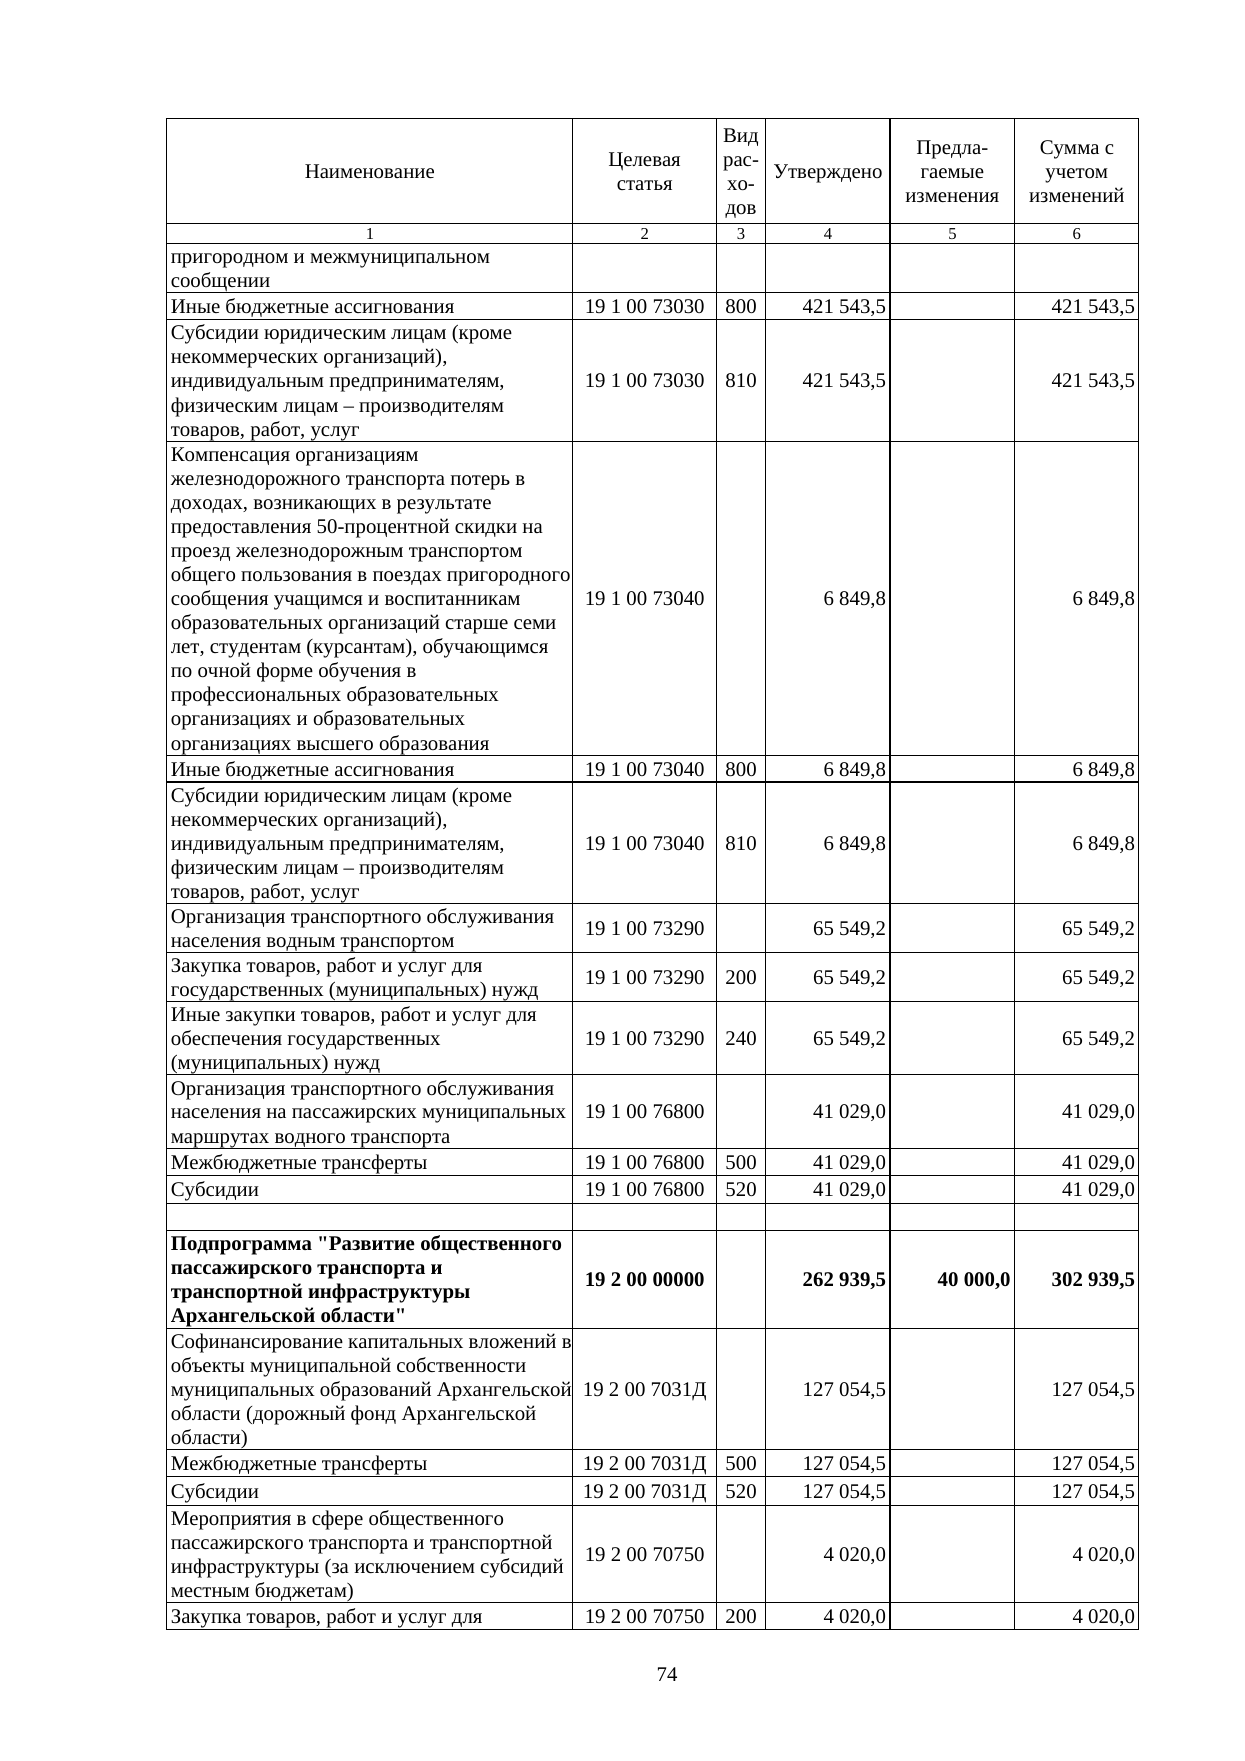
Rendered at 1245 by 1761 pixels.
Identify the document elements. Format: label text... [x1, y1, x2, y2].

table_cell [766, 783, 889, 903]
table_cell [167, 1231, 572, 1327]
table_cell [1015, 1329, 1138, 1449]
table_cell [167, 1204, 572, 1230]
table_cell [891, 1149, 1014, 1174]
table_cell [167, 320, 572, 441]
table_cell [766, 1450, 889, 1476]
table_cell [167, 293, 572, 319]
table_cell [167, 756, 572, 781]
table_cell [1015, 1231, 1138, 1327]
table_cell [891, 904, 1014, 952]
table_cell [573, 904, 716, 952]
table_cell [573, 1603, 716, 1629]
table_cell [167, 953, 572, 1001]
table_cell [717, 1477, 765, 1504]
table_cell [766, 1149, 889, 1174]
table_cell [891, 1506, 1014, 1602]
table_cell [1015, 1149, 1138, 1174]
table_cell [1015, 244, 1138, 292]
table_header Предла- гаемые изменения [891, 119, 1014, 223]
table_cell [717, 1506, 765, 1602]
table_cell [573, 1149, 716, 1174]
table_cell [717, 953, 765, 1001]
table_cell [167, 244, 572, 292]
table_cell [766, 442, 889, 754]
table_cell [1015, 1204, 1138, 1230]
table_cell 6 [1015, 224, 1138, 243]
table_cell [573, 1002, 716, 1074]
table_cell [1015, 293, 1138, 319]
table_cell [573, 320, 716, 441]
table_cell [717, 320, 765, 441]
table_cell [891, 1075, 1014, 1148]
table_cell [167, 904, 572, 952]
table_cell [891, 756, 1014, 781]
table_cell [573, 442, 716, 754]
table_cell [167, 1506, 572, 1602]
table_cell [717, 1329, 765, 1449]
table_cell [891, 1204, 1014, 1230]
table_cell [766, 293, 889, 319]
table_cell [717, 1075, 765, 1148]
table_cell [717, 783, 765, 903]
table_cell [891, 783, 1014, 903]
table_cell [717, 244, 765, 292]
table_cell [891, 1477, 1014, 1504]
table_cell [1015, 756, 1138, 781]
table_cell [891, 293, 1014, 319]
table_cell 3 [717, 224, 765, 243]
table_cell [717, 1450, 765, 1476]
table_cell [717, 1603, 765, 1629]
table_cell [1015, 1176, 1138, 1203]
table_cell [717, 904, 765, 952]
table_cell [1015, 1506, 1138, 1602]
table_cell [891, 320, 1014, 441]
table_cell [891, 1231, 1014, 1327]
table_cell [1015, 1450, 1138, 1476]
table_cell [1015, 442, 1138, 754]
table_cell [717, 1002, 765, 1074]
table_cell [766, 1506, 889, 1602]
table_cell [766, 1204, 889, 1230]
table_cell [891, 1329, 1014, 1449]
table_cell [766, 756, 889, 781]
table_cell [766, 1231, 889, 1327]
table_cell 1 [167, 224, 572, 243]
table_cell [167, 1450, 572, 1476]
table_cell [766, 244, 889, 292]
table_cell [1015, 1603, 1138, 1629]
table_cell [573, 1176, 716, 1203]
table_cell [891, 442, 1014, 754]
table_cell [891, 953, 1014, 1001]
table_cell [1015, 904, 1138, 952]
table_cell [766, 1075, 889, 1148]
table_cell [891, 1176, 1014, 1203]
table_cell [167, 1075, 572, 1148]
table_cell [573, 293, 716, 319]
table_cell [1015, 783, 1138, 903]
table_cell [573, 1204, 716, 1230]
table_header Целевая статья [573, 119, 716, 223]
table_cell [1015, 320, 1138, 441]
table_cell 2 [573, 224, 716, 243]
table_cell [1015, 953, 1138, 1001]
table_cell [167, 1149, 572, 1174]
table_header Сумма с учетом изменений [1015, 119, 1138, 223]
table_header Наименование [167, 119, 572, 223]
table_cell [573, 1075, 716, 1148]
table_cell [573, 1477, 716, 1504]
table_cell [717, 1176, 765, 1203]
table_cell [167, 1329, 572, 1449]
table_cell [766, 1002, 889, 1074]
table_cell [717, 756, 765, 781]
table_header Утверждено [766, 119, 889, 223]
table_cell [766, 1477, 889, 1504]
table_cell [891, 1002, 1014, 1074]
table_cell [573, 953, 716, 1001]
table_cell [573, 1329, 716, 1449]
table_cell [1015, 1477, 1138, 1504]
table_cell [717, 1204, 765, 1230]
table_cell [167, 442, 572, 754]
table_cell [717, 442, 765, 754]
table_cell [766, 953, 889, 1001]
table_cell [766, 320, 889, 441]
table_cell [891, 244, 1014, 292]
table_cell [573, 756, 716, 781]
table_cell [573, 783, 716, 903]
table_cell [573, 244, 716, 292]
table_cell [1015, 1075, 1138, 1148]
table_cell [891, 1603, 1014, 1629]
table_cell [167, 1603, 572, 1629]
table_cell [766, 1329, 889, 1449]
table_cell 4 [766, 224, 889, 243]
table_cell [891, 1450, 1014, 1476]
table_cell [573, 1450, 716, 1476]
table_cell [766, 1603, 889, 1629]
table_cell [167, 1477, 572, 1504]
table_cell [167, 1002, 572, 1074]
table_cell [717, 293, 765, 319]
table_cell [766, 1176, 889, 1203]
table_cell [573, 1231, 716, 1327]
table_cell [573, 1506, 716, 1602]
table_header Вид рас- хо- дов [717, 119, 765, 223]
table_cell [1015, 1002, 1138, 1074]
table_cell 5 [891, 224, 1014, 243]
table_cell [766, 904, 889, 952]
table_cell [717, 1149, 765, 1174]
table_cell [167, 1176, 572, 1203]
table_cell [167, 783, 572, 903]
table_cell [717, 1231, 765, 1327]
